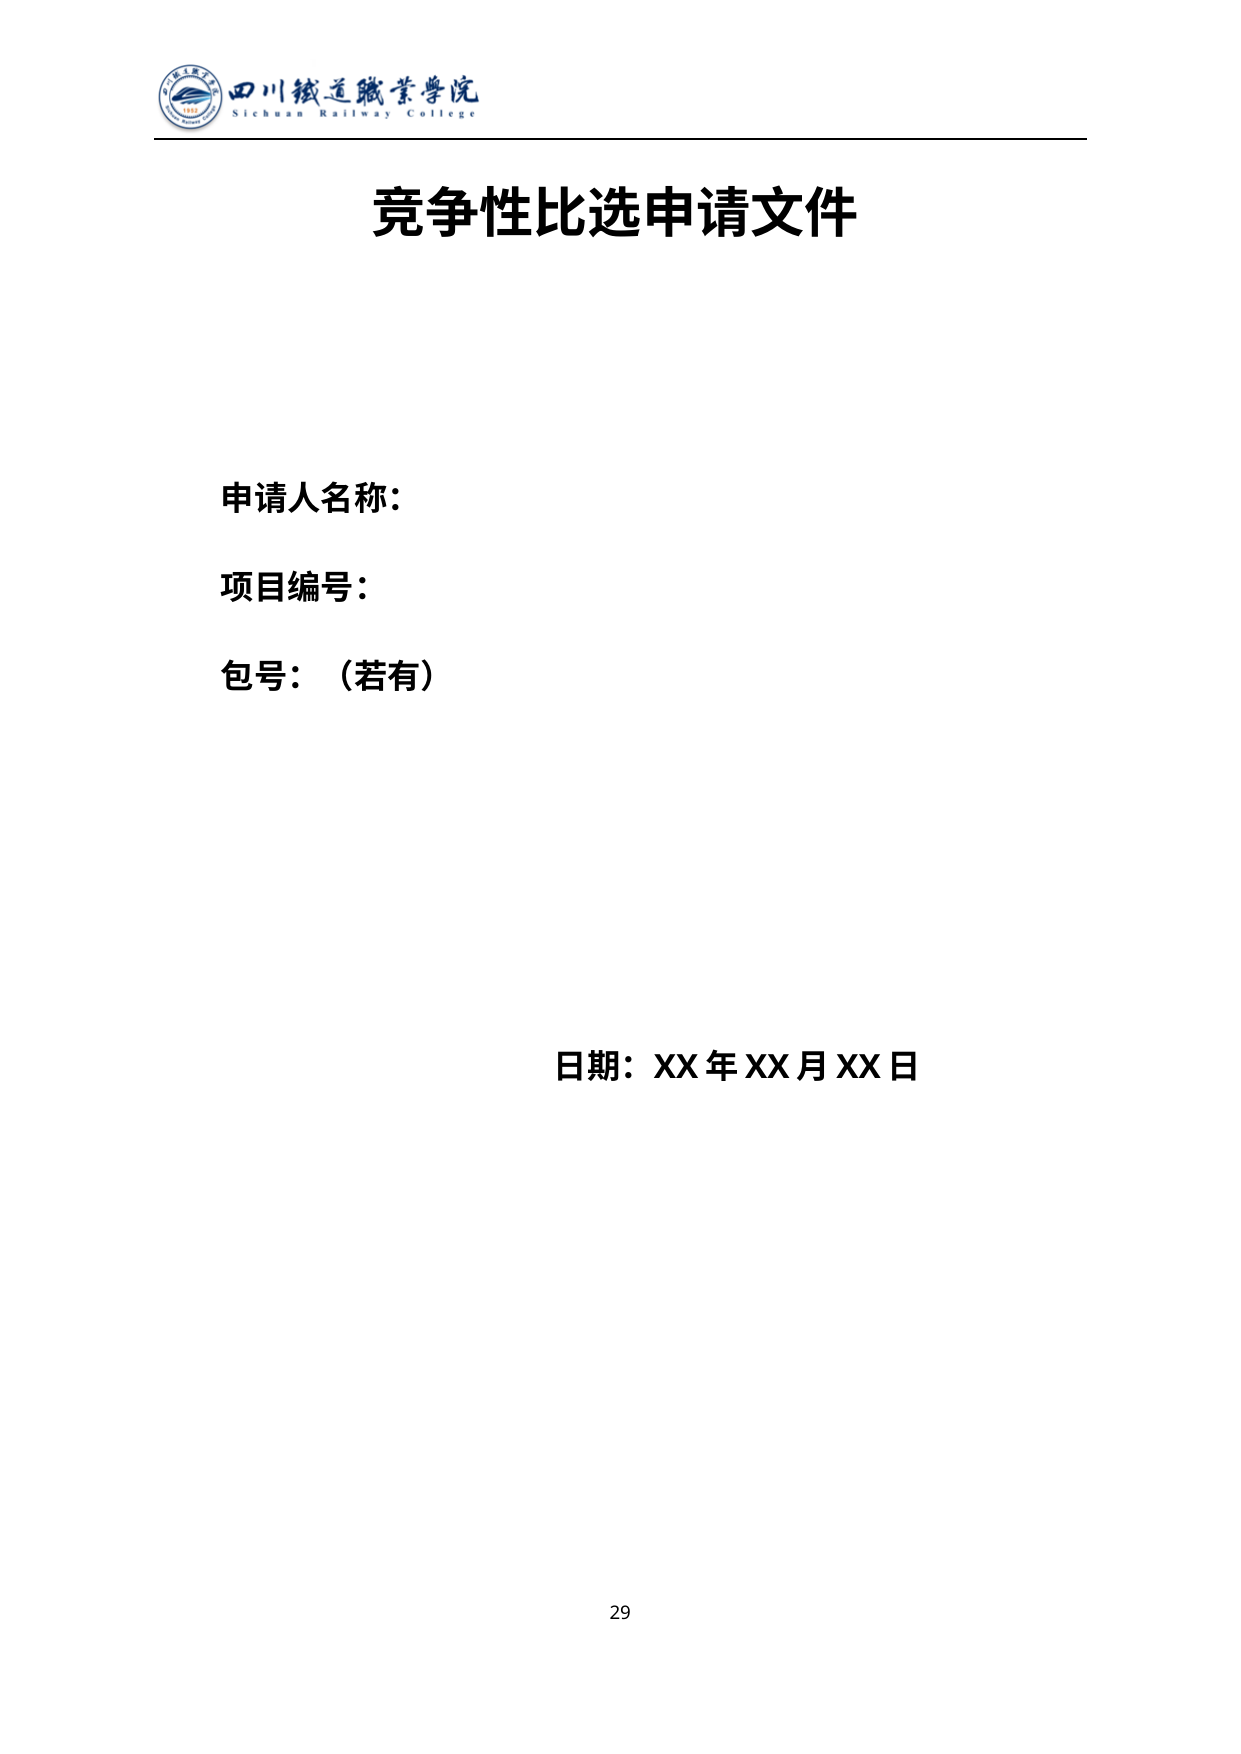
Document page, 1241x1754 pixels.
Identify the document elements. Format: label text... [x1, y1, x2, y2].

text 包号：（若有） [153, 642, 1087, 707]
text 项目编号： [153, 553, 1087, 618]
text 日期：XX年XX月XX日 [153, 1032, 1087, 1097]
text 申请人名称： [153, 463, 1087, 528]
picture [153, 59, 485, 136]
text 竞争性比选申请文件 [153, 160, 1087, 257]
